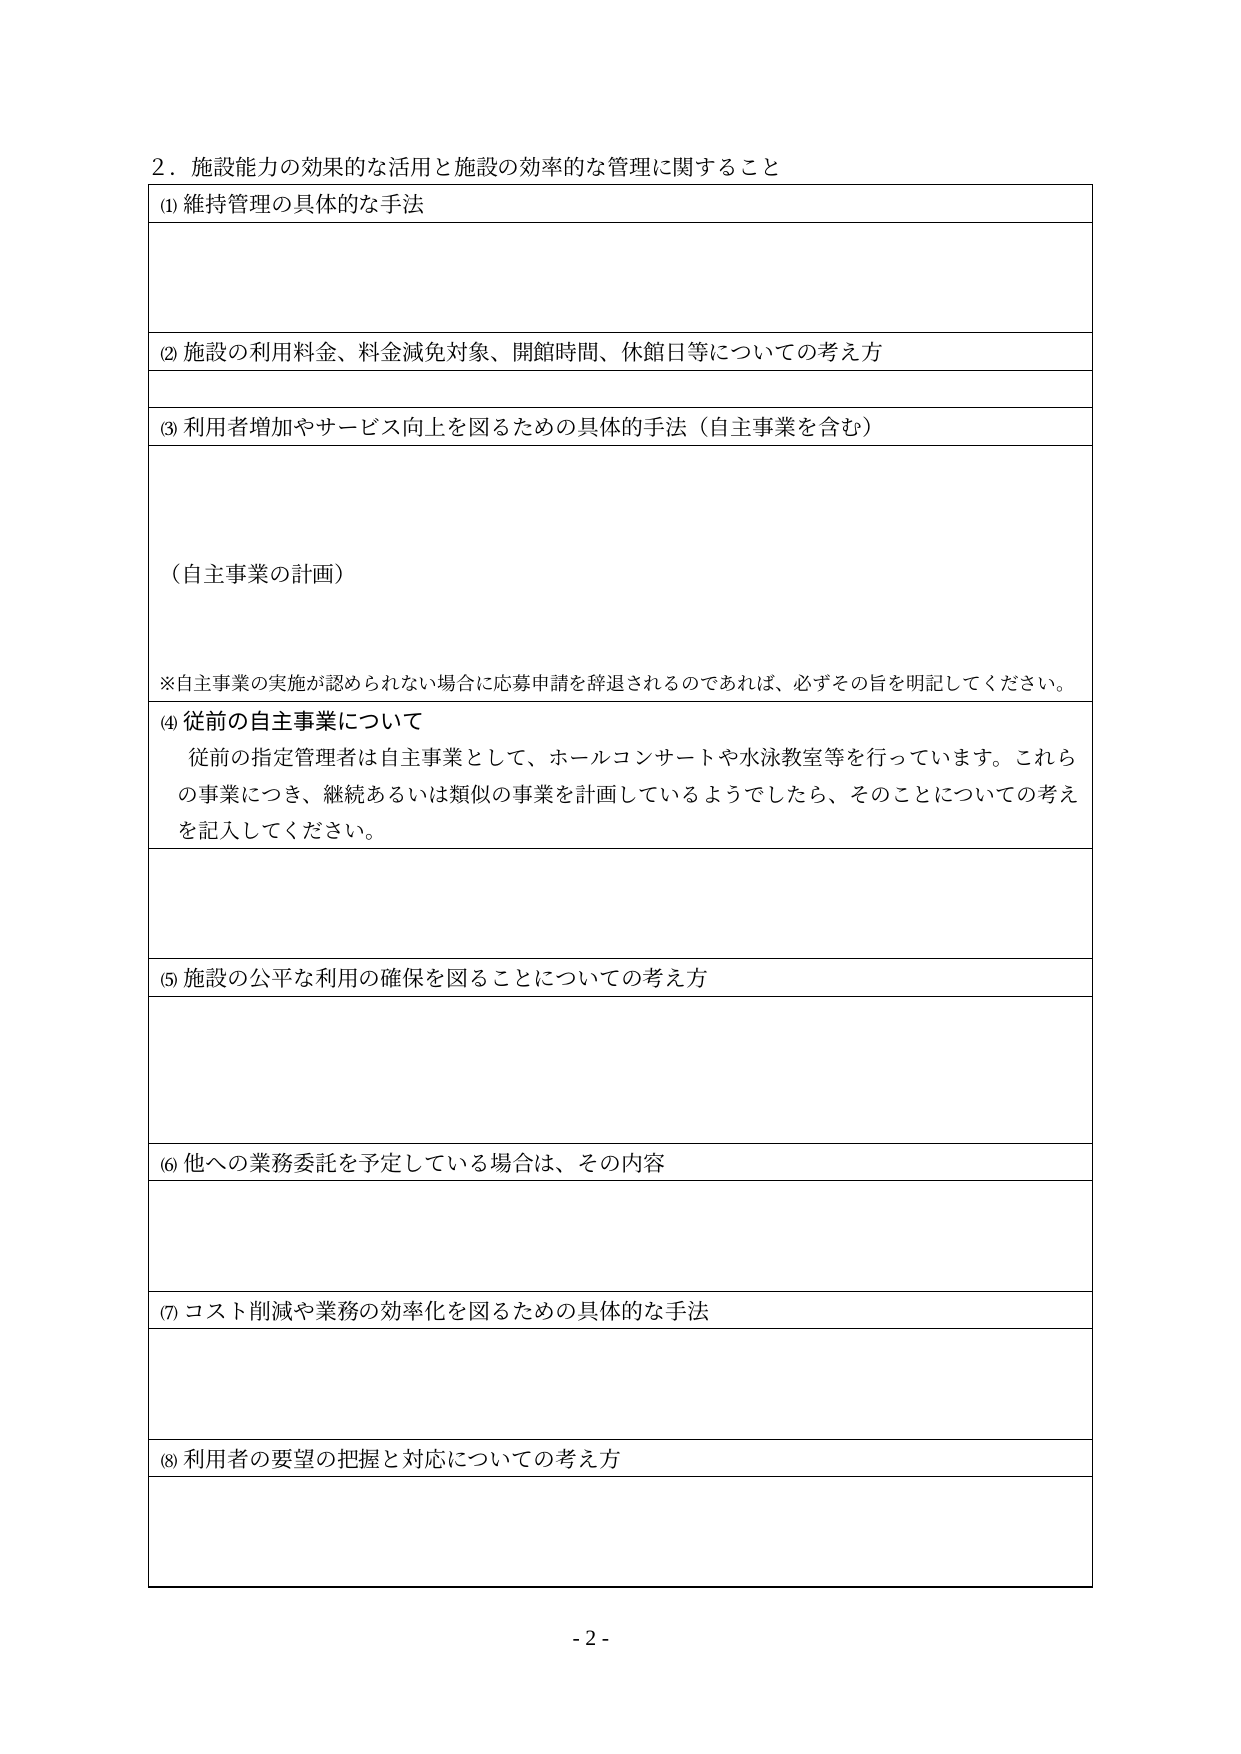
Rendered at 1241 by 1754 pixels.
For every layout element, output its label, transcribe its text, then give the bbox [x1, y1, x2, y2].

table_cell [149, 997, 1092, 1143]
text ２．施設能力の効果的な活用と施設の効率的な管理に関すること [148, 148, 1092, 184]
table_cell [149, 223, 1092, 332]
table_header ⑴ 維持管理の具体的な手法 [149, 185, 1092, 222]
table_cell [149, 1329, 1092, 1438]
table_cell ⑵ 施設の利用料金、料金減免対象、開館時間、休館日等についての考え方 [149, 333, 1092, 370]
table_cell ⑸ 施設の公平な利用の確保を図ることについての考え方 [149, 959, 1092, 996]
table_cell [149, 849, 1092, 958]
table_cell ⑺ コスト削減や業務の効率化を図るための具体的な手法 [149, 1292, 1092, 1328]
table_cell ⑹ 他への業務委託を予定している場合は、その内容 [149, 1144, 1092, 1180]
table_cell [149, 371, 1092, 407]
table_cell ⑻ 利用者の要望の把握と対応についての考え方 [149, 1440, 1092, 1476]
table_cell （自主事業の計画） ※自主事業の実施が認められない場合に応募申請を辞退されるのであれば、必ずその旨を明記してください。 [149, 446, 1092, 701]
table_cell [149, 1181, 1092, 1291]
table_cell ⑶ 利用者増加やサービス向上を図るための具体的手法（自主事業を含む） [149, 408, 1092, 445]
table_cell [149, 1477, 1092, 1586]
table_cell ⑷ 従前の自主事業について 従前の指定管理者は自主事業として、ホールコンサートや水泳教室等を行っています。これらの事業につき、継続あるいは類似の事業を計画しているようでしたら、そのことについての考えを記入してください。 [149, 702, 1092, 848]
